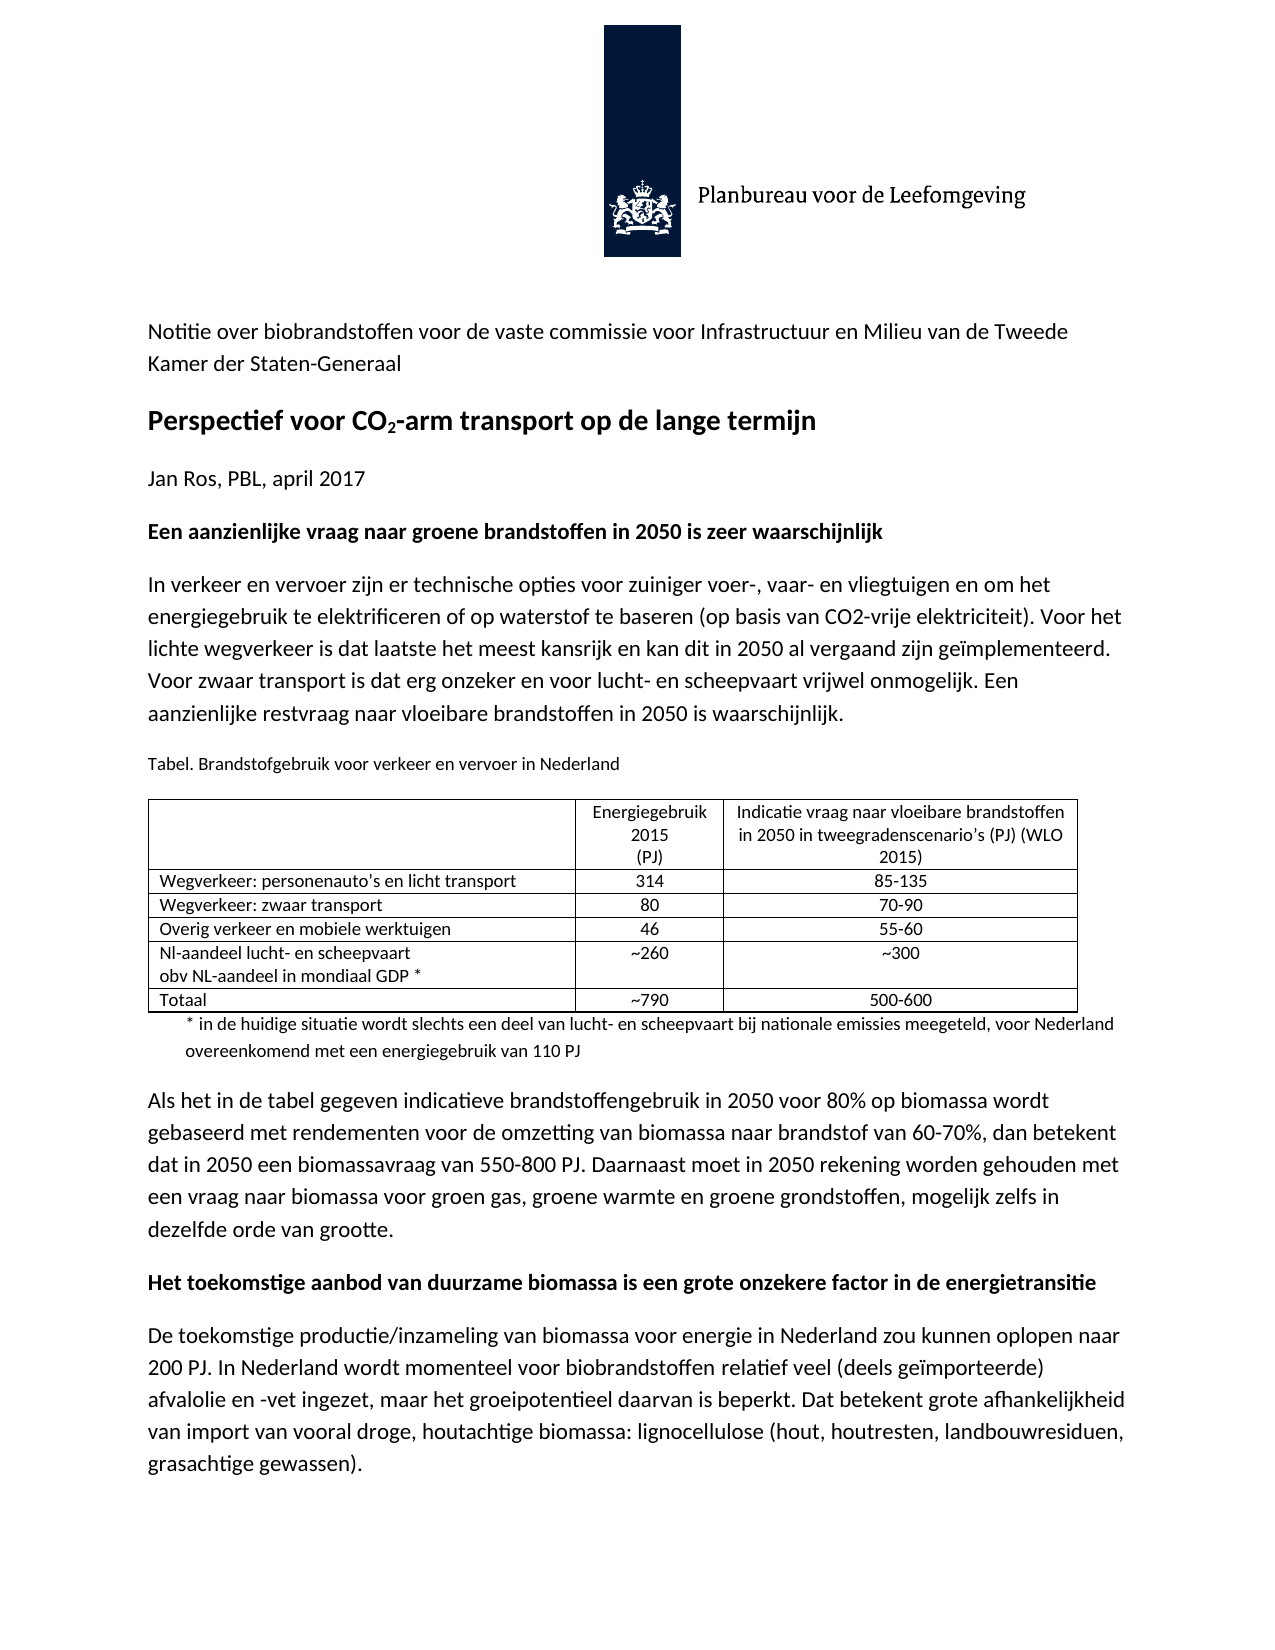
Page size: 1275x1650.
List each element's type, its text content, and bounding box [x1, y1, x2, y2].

text Jan Ros, PBL, april 2017 [148, 464, 1127, 492]
table_cell Nl-aandeel lucht- en scheepvaart obv NL-aandeel in mondiaal GDP * [149, 942, 575, 987]
table_cell ~260 [576, 942, 723, 987]
table_header Indicatie vraag naar vloeibare brandstoffen in 2050 in tweegradenscenario’s (PJ) (WLO 2015) [724, 800, 1077, 869]
table_cell 46 [576, 918, 723, 941]
text Een aanzienlijke vraag naar groene brandstoffen in 2050 is zeer waarschijnlijk [148, 517, 1127, 545]
text Als het in de tabel gegeven indicatieve brandstoffengebruik in 2050 voor 80% op biomassa wordt gebaseerd met rendementen voor de omzetting van biomassa naar brandstof van 60-70%, dan betekent dat in 2050 een biomassavraag van 550-800 PJ. Daarnaast moet in 2050 rekening worden gehouden met een vraag naar biomassa voor groen gas, groene warmte en groene grondstoffen, mogelijk zelfs in dezelfde orde van grootte. [148, 1086, 1127, 1243]
table_cell 70-90 [724, 894, 1077, 917]
table_cell 85-135 [724, 870, 1077, 893]
text Perspectief voor CO2-arm transport op de lange termijn [148, 402, 1127, 438]
table_cell Wegverkeer: personenauto’s en licht transport [149, 870, 575, 893]
table_cell ~790 [576, 989, 723, 1011]
table_cell ~300 [724, 942, 1077, 987]
text * in de huidige situatie wordt slechts een deel van lucht- en scheepvaart bij nationale emissies meegeteld, voor Nederland overeenkomend met een energiegebruik van 110 PJ [185, 1012, 1127, 1062]
table_header Energiegebruik 2015 (PJ) [576, 800, 723, 869]
table_header [149, 800, 575, 869]
text Notitie over biobrandstoffen voor de vaste commissie voor Infrastructuur en Milieu van de Tweede Kamer der Staten-Generaal [148, 317, 1127, 377]
text Tabel. Brandstofgebruik voor verkeer en vervoer in Nederland [148, 752, 1127, 774]
table_cell Wegverkeer: zwaar transport [149, 894, 575, 917]
table_cell 500-600 [724, 989, 1077, 1011]
table_cell Totaal [149, 989, 575, 1011]
table_cell Overig verkeer en mobiele werktuigen [149, 918, 575, 941]
text In verkeer en vervoer zijn er technische opties voor zuiniger voer-, vaar- en vliegtuigen en om het energiegebruik te elektrificeren of op waterstof te baseren (op basis van CO2-vrije elektriciteit). Voor het lichte wegverkeer is dat laatste het meest kansrijk en kan dit in 2050 al vergaand zijn geïmplementeerd. Voor zwaar transport is dat erg onzeker en voor lucht- en scheepvaart vrijwel onmogelijk. Een aanzienlijke restvraag naar vloeibare brandstoffen in 2050 is waarschijnlijk. [148, 570, 1127, 727]
table_cell 80 [576, 894, 723, 917]
table_cell 314 [576, 870, 723, 893]
text De toekomstige productie/inzameling van biomassa voor energie in Nederland zou kunnen oplopen naar 200 PJ. In Nederland wordt momenteel voor biobrandstoffen relatief veel (deels geïmporteerde) afvalolie en -vet ingezet, maar het groeipotentieel daarvan is beperkt. Dat betekent grote afhankelijkheid van import van vooral droge, houtachtige biomassa: lignocellulose (hout, houtresten, landbouwresiduen, grasachtige gewassen). [148, 1321, 1127, 1477]
text Het toekomstige aanbod van duurzame biomassa is een grote onzekere factor in de energietransitie [148, 1268, 1127, 1296]
table_cell 55-60 [724, 918, 1077, 941]
